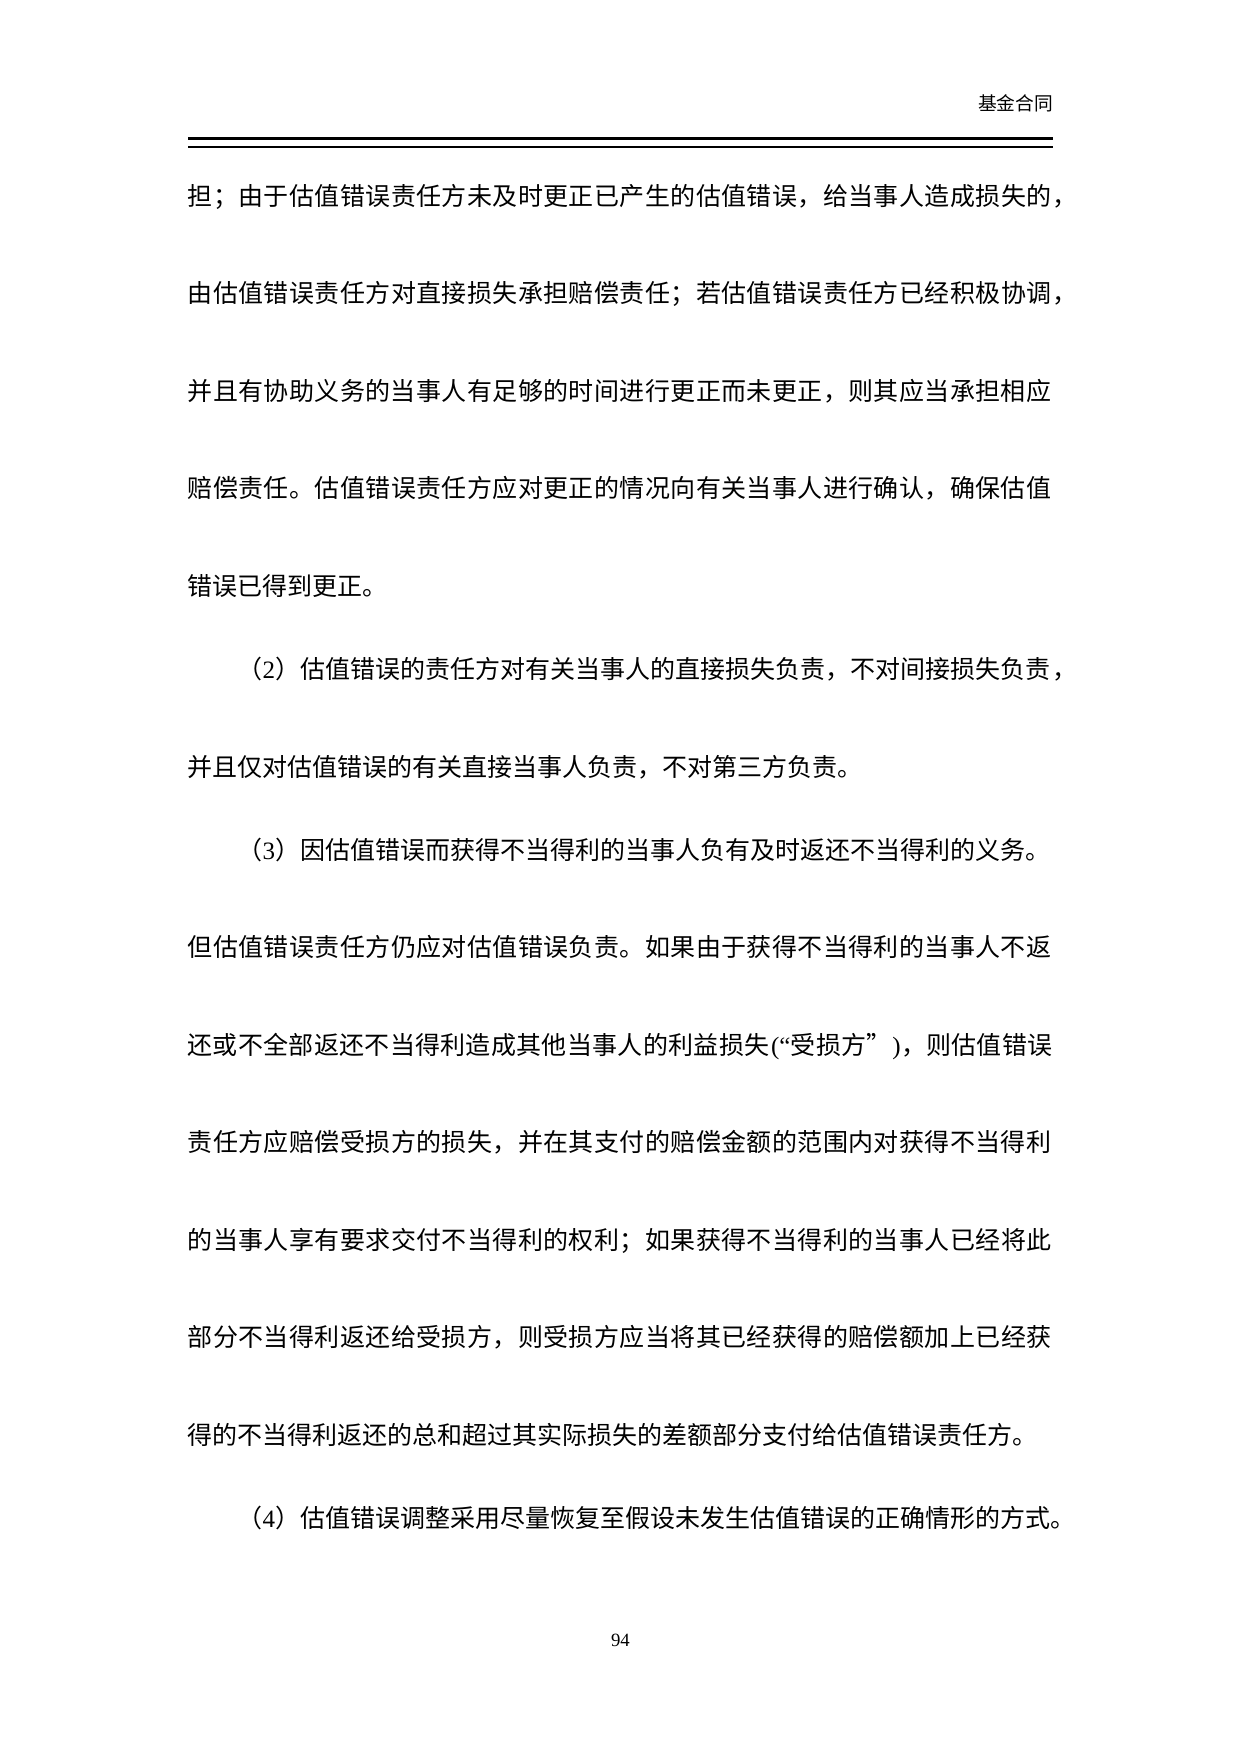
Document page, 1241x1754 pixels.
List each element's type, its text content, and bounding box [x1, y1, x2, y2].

text （3）因估值错误而获得不当得利的当事人负有及时返还不当得利的义务。但估值错误责任方仍应对估值错误负责。如果由于获得不当得利的当事人不返还或不全部返还不当得利造成其他当事人的利益损失(“受损方”)，则估值错误责任方应赔偿受损方的损失，并在其支付的赔偿金额的范围内对获得不当得利的当事人享有要求交付不当得利的权利；如果获得不当得利的当事人已经将此部分不当得利返还给受损方，则受损方应当将其已经获得的赔偿额加上已经获得的不当得利返还的总和超过其实际损失的差额部分支付给估值错误责任方。 [187, 816, 1053, 1466]
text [187, 162, 1053, 617]
text （4）估值错误调整采用尽量恢复至假设未发生估值错误的正确情形的方式。 [187, 1484, 1053, 1549]
text （2）估值错误的责任方对有关当事人的直接损失负责，不对间接损失负责，并且仅对估值错误的有关直接当事人负责，不对第三方负责。 [187, 635, 1053, 798]
